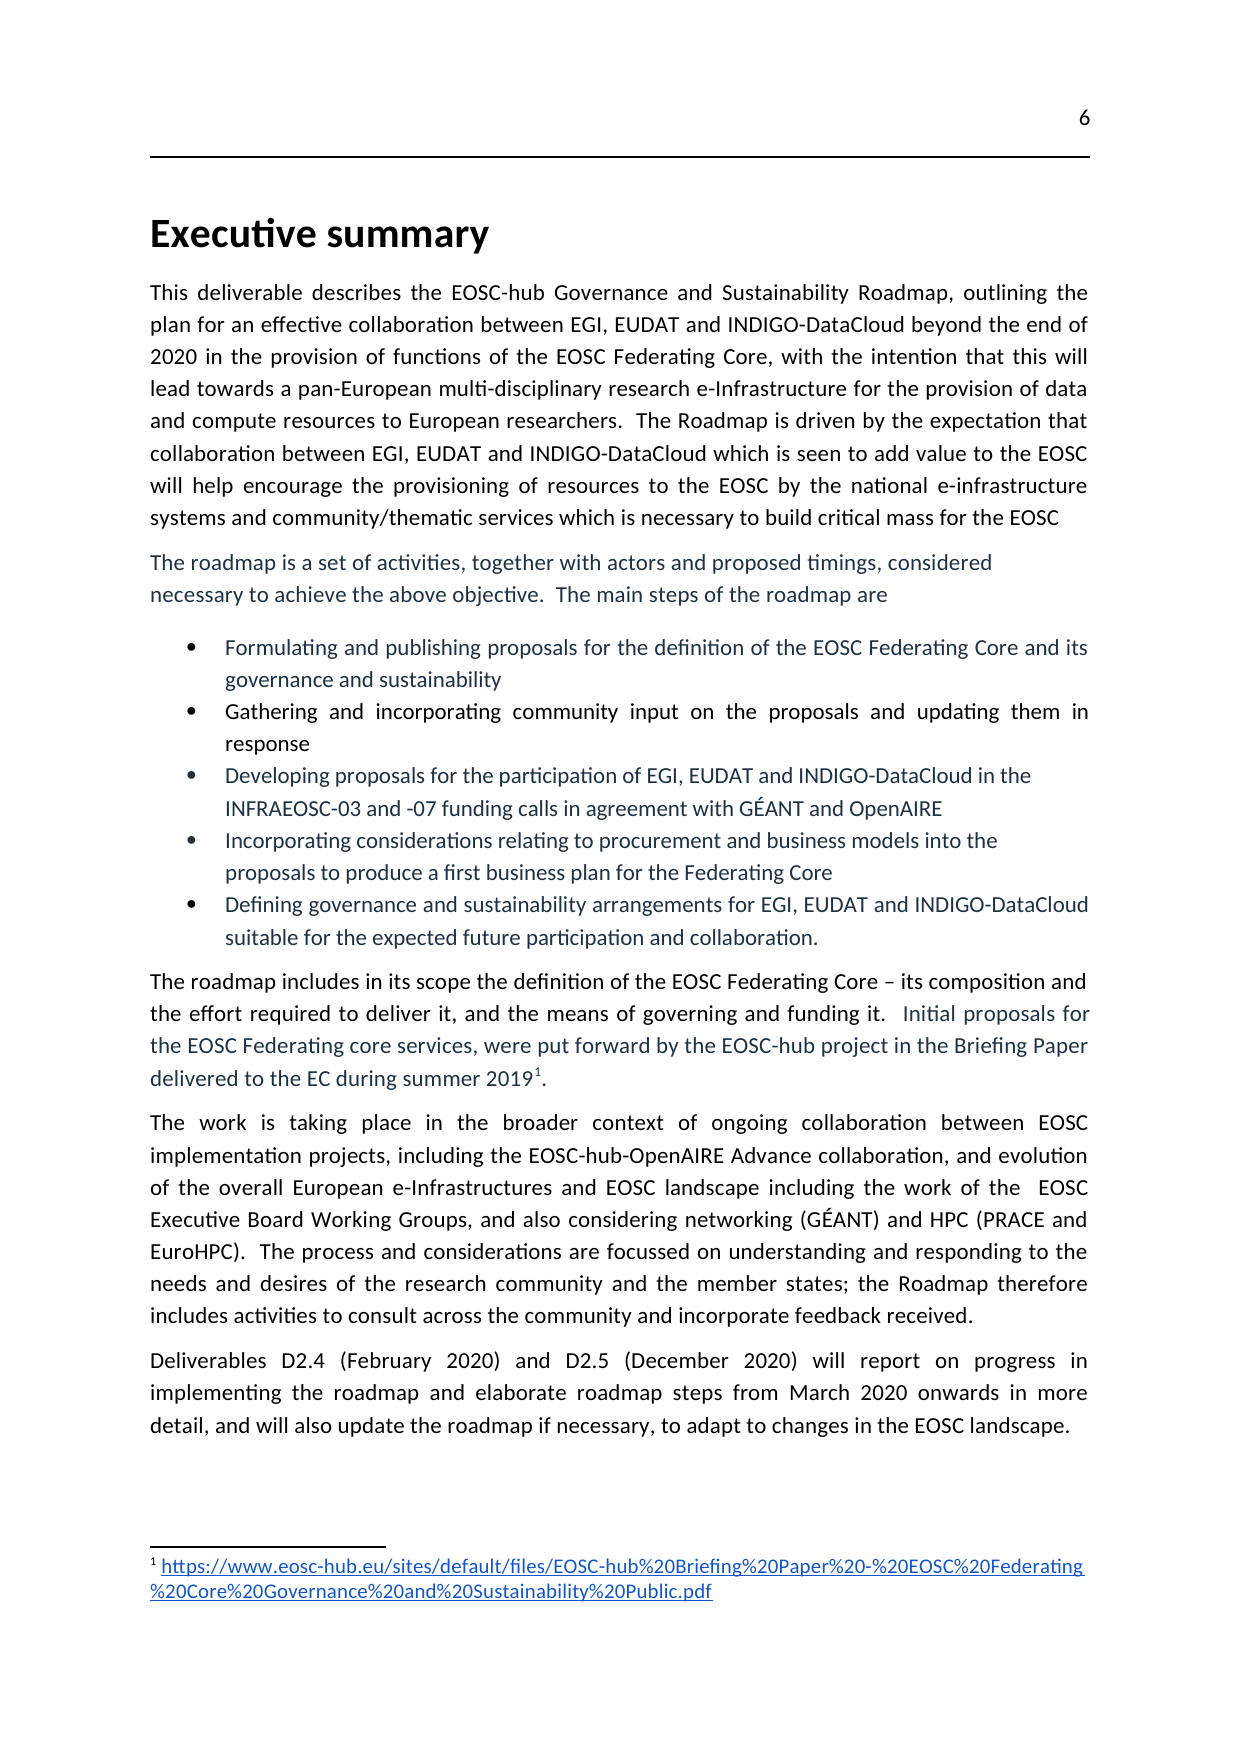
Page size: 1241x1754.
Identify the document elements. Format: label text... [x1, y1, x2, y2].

text The work is taking place in the broader context of ongoing collaboration between EOSC implementation projects, including the EOSC-hub-OpenAIRE Advance collaboration, and evolution of the overall European e-Infrastructures and EOSC landscape including the work of the EOSC Executive Board Working Groups, and also considering networking (GÉANT) and HPC (PRACE and EuroHPC). The process and considerations are focussed on understanding and responding to the needs and desires of the research community and the member states; the Roadmap therefore includes activities to consult across the community and incorporate feedback received. [150, 1108, 1090, 1330]
text This deliverable describes the EOSC-hub Governance and Sustainability Roadmap, outlining the plan for an effective collaboration between EGI, EUDAT and INDIGO-DataCloud beyond the end of 2020 in the provision of functions of the EOSC Federating Core, with the intention that this will lead towards a pan-European multi-disciplinary research e-Infrastructure for the provision of data and compute resources to European researchers. The Roadmap is driven by the expectation that collaboration between EGI, EUDAT and INDIGO-DataCloud which is seen to add value to the EOSC will help encourage the provisioning of resources to the EOSC by the national e-infrastructure systems and community/thematic services which is necessary to build critical mass for the EOSC [150, 278, 1090, 531]
list Incorporating considerations relating to procurement and business models into the proposals to produce a first business plan for the Federating Core [187, 826, 1090, 886]
list Defining governance and sustainability arrangements for EGI, EUDAT and INDIGO-DataCloud suitable for the expected future participation and collaboration. [187, 890, 1090, 951]
text Executive summary [150, 207, 1090, 258]
text Deliverables D2.4 (February 2020) and D2.5 (December 2020) will report on progress in implementing the roadmap and elaborate roadmap steps from March 2020 onwards in more detail, and will also update the roadmap if necessary, to adapt to changes in the EOSC landscape. [150, 1346, 1090, 1439]
list Formulating and publishing proposals for the definition of the EOSC Federating Core and its governance and sustainability [187, 633, 1090, 693]
text The roadmap is a set of activities, together with actors and proposed timings, considered necessary to achieve the above objective. The main steps of the roadmap are [150, 548, 1090, 608]
list Developing proposals for the participation of EGI, EUDAT and INDIGO-DataCloud in the INFRAEOSC-03 and -07 funding calls in agreement with GÉANT and OpenAIRE [187, 762, 1090, 822]
list Gathering and incorporating community input on the proposals and updating them in response [187, 697, 1090, 757]
text The roadmap includes in its scope the definition of the EOSC Federating Core – its composition and the effort required to deliver it, and the means of governing and funding it. Initial proposals for the EOSC Federating core services, were put forward by the EOSC-hub project in the Briefing Paper delivered to the EC during summer 2019. [150, 967, 1090, 1092]
